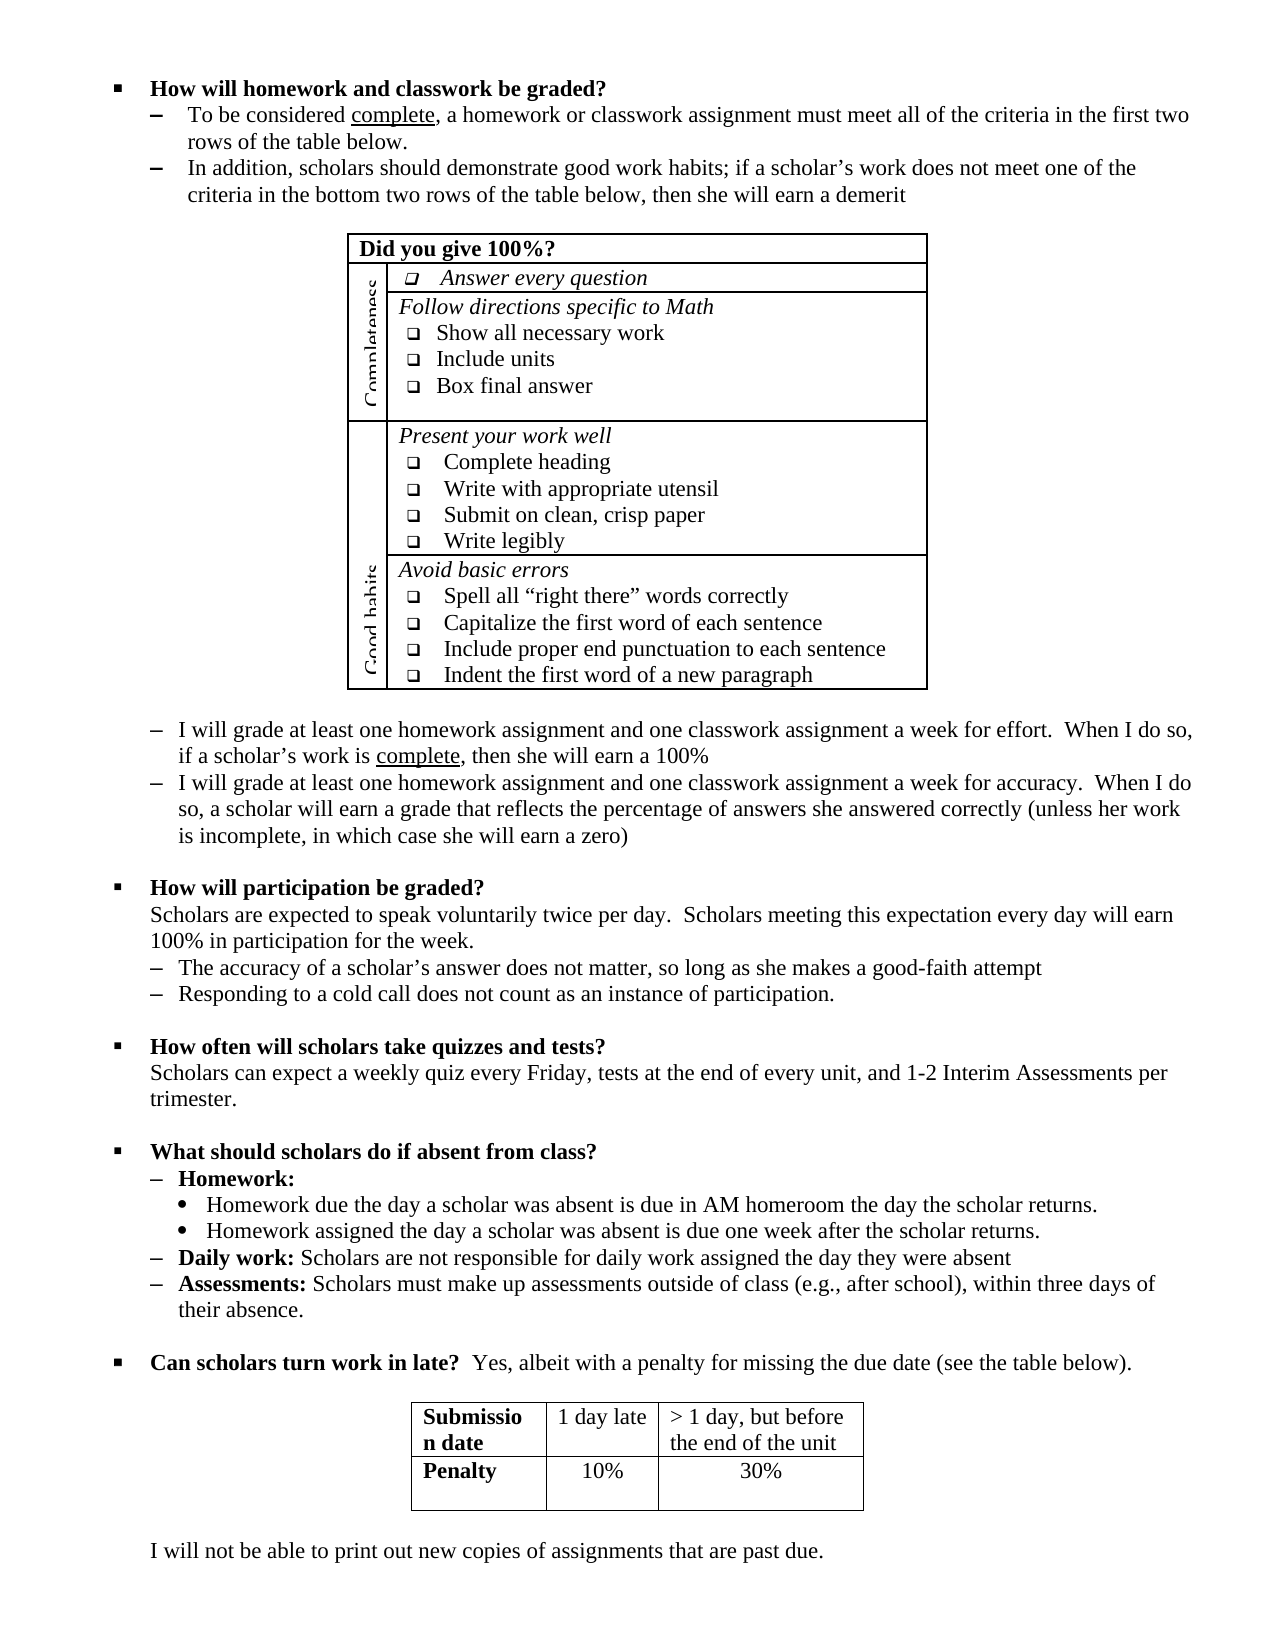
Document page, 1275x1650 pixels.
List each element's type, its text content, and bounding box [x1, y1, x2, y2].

list I will grade at least one homework assignment and one classwork assignment a week for accuracy. When I do so, a scholar will earn a grade that reflects the percentage of answers she answered correctly (unless her work is incomplete, in which case she will earn a zero) [150, 769, 1200, 848]
list What should scholars do if absent from class? [112, 1138, 1200, 1164]
table_header > 1 day, but before the end of the unit [659, 1403, 863, 1456]
table_cell Answer every question [388, 264, 926, 291]
table_header Did you give 100%? [349, 235, 926, 262]
list How will participation be graded? [112, 874, 1200, 901]
list Responding to a cold call does not count as an instance of participation. [150, 980, 1200, 1006]
list The accuracy of a scholar’s answer does not matter, so long as she makes a good-faith attempt [150, 953, 1200, 980]
list Assessments: Scholars must make up assessments outside of class (e.g., after school), within three days of their absence. [150, 1270, 1200, 1323]
table_header Submission date [412, 1403, 546, 1456]
list Homework due the day a scholar was absent is due in AM homeroom the day the scholar returns. [178, 1191, 1200, 1217]
list Homework: [150, 1164, 1200, 1191]
list Scholars are expected to speak voluntarily twice per day. Scholars meeting this expectation every day will earn 100% in participation for the week. [150, 901, 1200, 953]
list Homework assigned the day a scholar was absent is due one week after the scholar returns. [178, 1217, 1200, 1244]
list I will grade at least one homework assignment and one classwork assignment a week for effort. When I do so, if a scholar’s work is complete, then she will earn a 100% [150, 716, 1200, 769]
table_cell Completeness [349, 264, 386, 420]
list In addition, scholars should demonstrate good work habits; if a scholar’s work does not meet one of the criteria in the bottom two rows of the table below, then she will earn a demerit [150, 154, 1200, 207]
table_cell Good habits [349, 422, 386, 688]
table_header 1 day late [547, 1403, 658, 1456]
list How often will scholars take quizzes and tests? [112, 1033, 1200, 1059]
text I will not be able to print out new copies of assignments that are past due. [75, 1537, 1200, 1563]
table_cell 10% [547, 1457, 658, 1509]
table_cell Follow directions specific to Math Show all necessary work Include units Box final answer [388, 293, 926, 420]
list Can scholars turn work in late? Yes, albeit with a penalty for missing the due date (see the table below). [112, 1349, 1200, 1376]
table_cell Penalty [412, 1457, 546, 1509]
table_cell 30% [659, 1457, 863, 1509]
table_cell Present your work well Complete heading Write with appropriate utensil Submit on clean, crisp paper Write legibly [388, 422, 926, 554]
list Scholars can expect a weekly quiz every Friday, tests at the end of every unit, and 1-2 Interim Assessments per trimester. [150, 1059, 1200, 1112]
list Daily work: Scholars are not responsible for daily work assigned the day they were absent [150, 1244, 1200, 1270]
table_cell Avoid basic errors Spell all “right there” words correctly Capitalize the first word of each sentence Include proper end punctuation to each sentence Indent the first word of a new paragraph [388, 556, 926, 688]
list How will homework and classwork be graded? [112, 75, 1200, 101]
list To be considered complete, a homework or classwork assignment must meet all of the criteria in the first two rows of the table below. [150, 101, 1200, 154]
